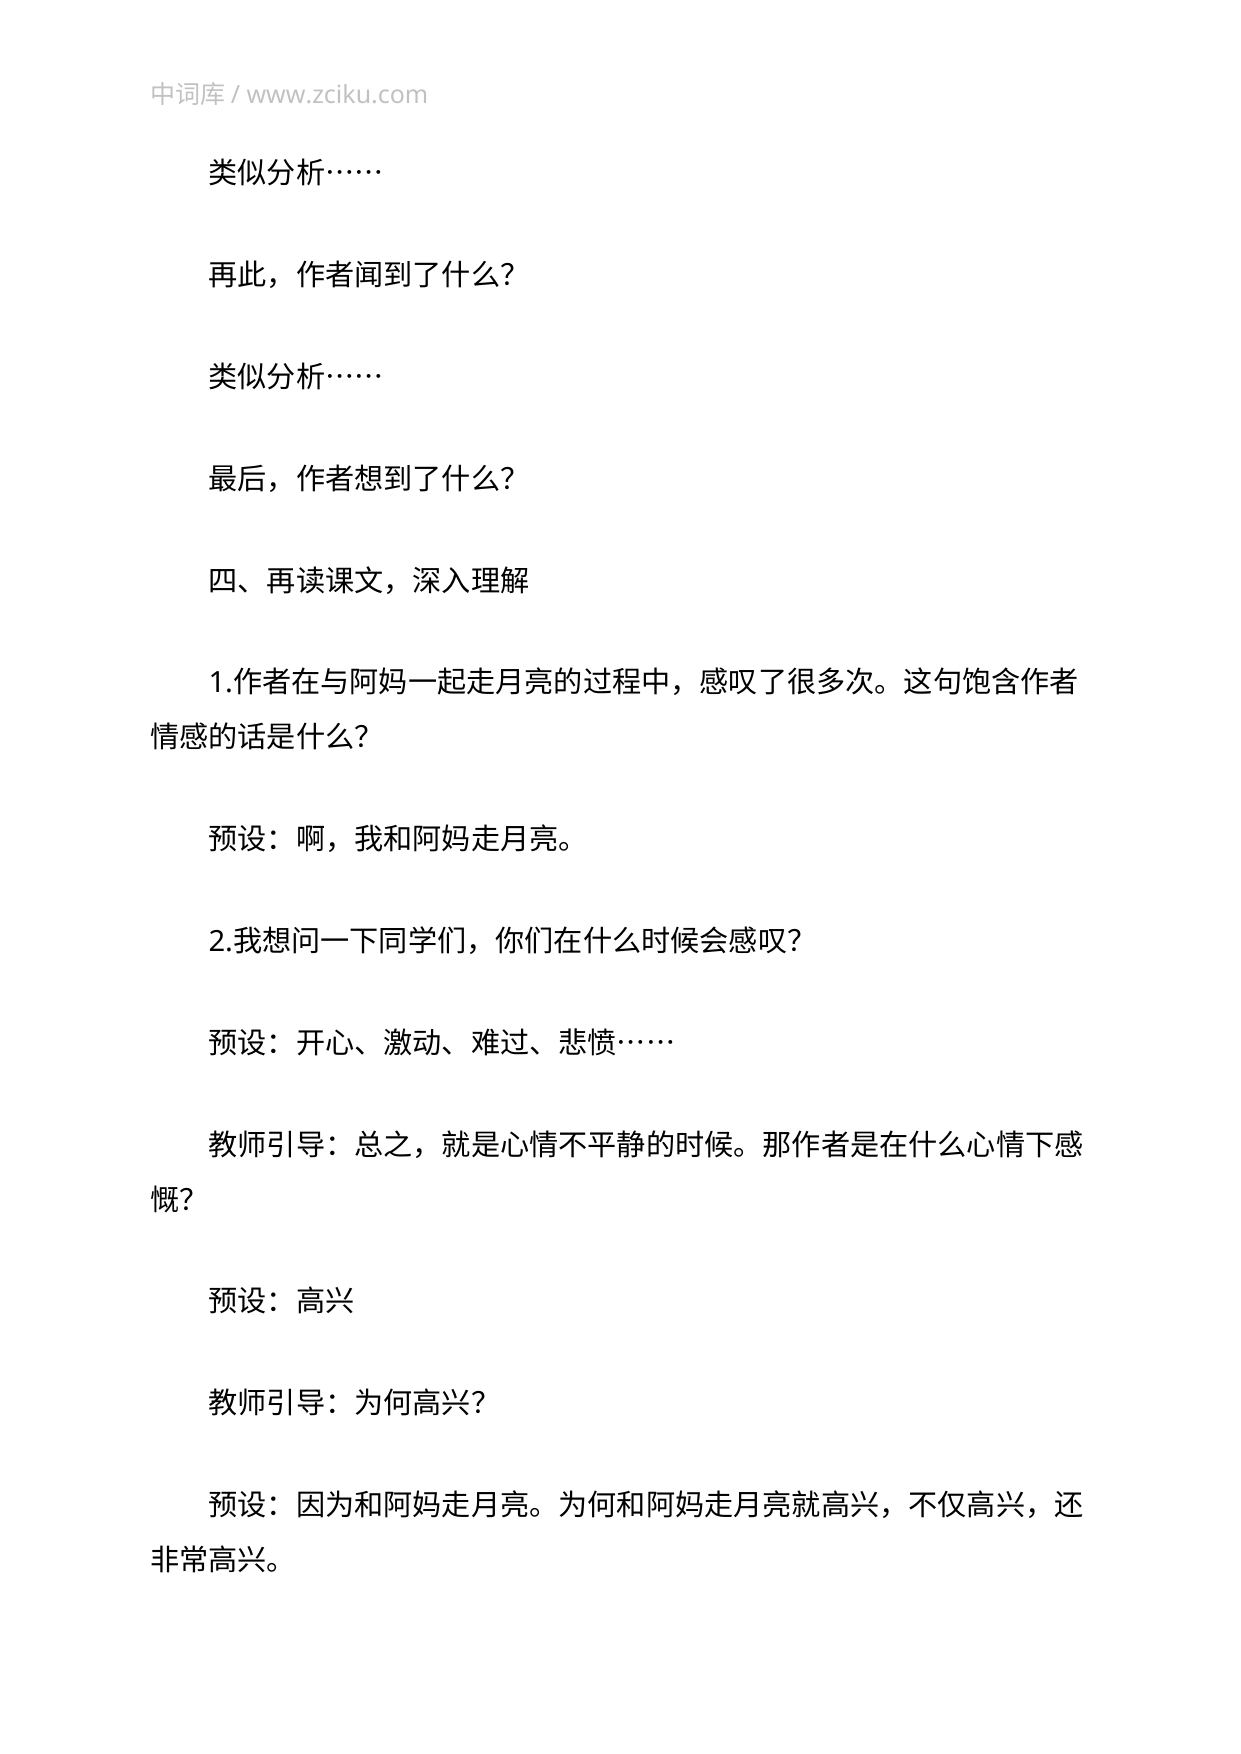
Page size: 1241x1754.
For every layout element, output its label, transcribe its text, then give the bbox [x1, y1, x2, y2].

text 预设：高兴 [150, 1278, 1090, 1320]
text 2.我想问一下同学们，你们在什么时候会感叹？ [150, 917, 1090, 960]
text 预设：开心、激动、难过、悲愤…… [150, 1019, 1090, 1062]
text 最后，作者想到了什么？ [150, 455, 1090, 498]
text 再此，作者闻到了什么？ [150, 252, 1090, 294]
text 类似分析…… [150, 353, 1090, 396]
text 四、再读课文，深入理解 [150, 557, 1090, 599]
text 1.作者在与阿妈一起走月亮的过程中，感叹了很多次。这句饱含作者情感的话是什么？ [150, 659, 1090, 756]
text 预设：啊，我和阿妈走月亮。 [150, 816, 1090, 858]
text 类似分析…… [150, 150, 1090, 192]
text 预设：因为和阿妈走月亮。为何和阿妈走月亮就高兴，不仅高兴，还非常高兴。 [150, 1481, 1090, 1578]
text 教师引导：为何高兴？ [150, 1379, 1090, 1422]
text 教师引导：总之，就是心情不平静的时候。那作者是在什么心情下感慨？ [150, 1121, 1090, 1218]
